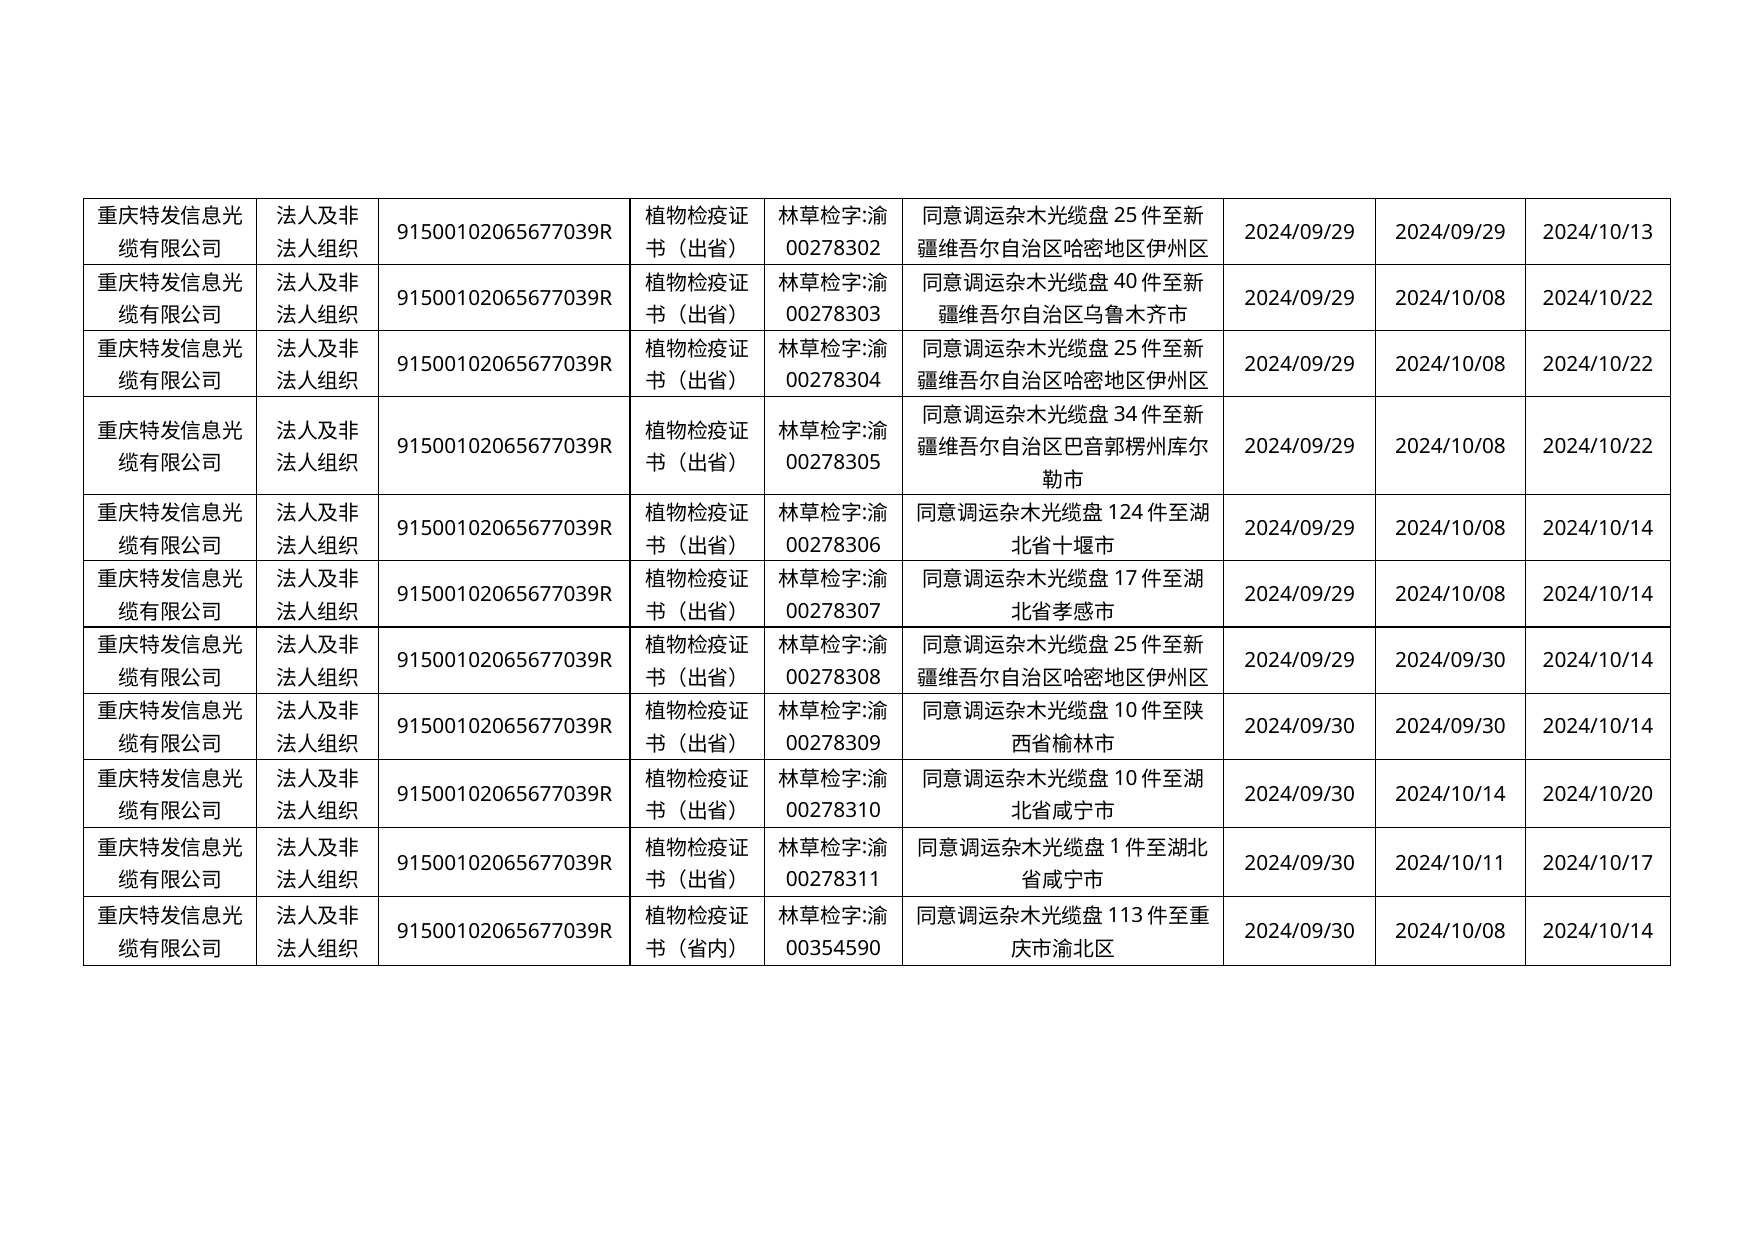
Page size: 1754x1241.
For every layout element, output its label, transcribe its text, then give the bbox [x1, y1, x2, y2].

table_cell 2024/09/29 [1376, 199, 1525, 264]
table_cell 法人及非法人组织 [257, 199, 378, 264]
table_cell 植物检疫证书（出省） [631, 561, 764, 626]
table_cell 同意调运杂木光缆盘17件至湖北省孝感市 [903, 561, 1223, 626]
table_cell 2024/10/11 [1376, 828, 1525, 896]
table_cell 林草检字:渝00354590 [765, 897, 902, 965]
table_cell 重庆特发信息光缆有限公司 [84, 561, 256, 626]
table_cell 同意调运杂木光缆盘40件至新疆维吾尔自治区乌鲁木齐市 [903, 265, 1223, 330]
table_cell 重庆特发信息光缆有限公司 [84, 397, 256, 494]
table_cell 91500102065677039R [379, 897, 629, 965]
table_cell 重庆特发信息光缆有限公司 [84, 265, 256, 330]
table_cell 2024/10/08 [1376, 495, 1525, 560]
table_cell 林草检字:渝00278302 [765, 199, 902, 264]
table_cell 2024/10/22 [1526, 397, 1670, 494]
table_cell 林草检字:渝00278311 [765, 828, 902, 896]
table_cell 法人及非法人组织 [257, 561, 378, 626]
table_cell 2024/09/30 [1224, 828, 1375, 896]
table_cell 重庆特发信息光缆有限公司 [84, 828, 256, 896]
table_cell 91500102065677039R [379, 760, 629, 827]
table_cell 同意调运杂木光缆盘25件至新疆维吾尔自治区哈密地区伊州区 [903, 628, 1223, 692]
table_cell 91500102065677039R [379, 628, 629, 692]
table_cell 法人及非法人组织 [257, 397, 378, 494]
table_cell 重庆特发信息光缆有限公司 [84, 760, 256, 827]
table_cell 重庆特发信息光缆有限公司 [84, 199, 256, 264]
table_cell 植物检疫证书（出省） [631, 628, 764, 692]
table_cell 91500102065677039R [379, 828, 629, 896]
table_cell 2024/09/30 [1376, 628, 1525, 692]
table_cell 2024/09/29 [1224, 199, 1375, 264]
table_cell 法人及非法人组织 [257, 760, 378, 827]
table_cell 2024/09/30 [1224, 897, 1375, 965]
table_cell 91500102065677039R [379, 265, 629, 330]
table_cell 同意调运杂木光缆盘34件至新疆维吾尔自治区巴音郭楞州库尔勒市 [903, 397, 1223, 494]
table_cell 植物检疫证书（出省） [631, 495, 764, 560]
table_cell 法人及非法人组织 [257, 628, 378, 692]
table_cell 2024/10/14 [1526, 694, 1670, 758]
table_cell 2024/10/08 [1376, 331, 1525, 396]
table_cell 91500102065677039R [379, 694, 629, 758]
table_cell 法人及非法人组织 [257, 694, 378, 758]
table_cell 林草检字:渝00278309 [765, 694, 902, 758]
table_cell 重庆特发信息光缆有限公司 [84, 495, 256, 560]
table_cell 林草检字:渝00278308 [765, 628, 902, 692]
table_cell 2024/10/14 [1376, 760, 1525, 827]
table_cell 林草检字:渝00278305 [765, 397, 902, 494]
table_cell 重庆特发信息光缆有限公司 [84, 331, 256, 396]
table_cell 林草检字:渝00278303 [765, 265, 902, 330]
table_cell 植物检疫证书（出省） [631, 199, 764, 264]
table_cell 植物检疫证书（出省） [631, 331, 764, 396]
table_cell 2024/09/29 [1224, 561, 1375, 626]
table_cell 林草检字:渝00278307 [765, 561, 902, 626]
table_cell 91500102065677039R [379, 331, 629, 396]
table_cell 林草检字:渝00278306 [765, 495, 902, 560]
table_cell 植物检疫证书（省内） [631, 897, 764, 965]
table_cell 2024/09/30 [1224, 694, 1375, 758]
table_cell 2024/09/30 [1224, 760, 1375, 827]
table_cell 重庆特发信息光缆有限公司 [84, 628, 256, 692]
table_cell 2024/10/22 [1526, 265, 1670, 330]
table_cell 植物检疫证书（出省） [631, 265, 764, 330]
table_cell 林草检字:渝00278310 [765, 760, 902, 827]
table_cell 法人及非法人组织 [257, 828, 378, 896]
table_cell 2024/10/14 [1526, 897, 1670, 965]
table_cell 林草检字:渝00278304 [765, 331, 902, 396]
table_cell 2024/10/14 [1526, 495, 1670, 560]
table_cell 2024/10/17 [1526, 828, 1670, 896]
table_cell 同意调运杂木光缆盘10件至陕西省榆林市 [903, 694, 1223, 758]
table_cell 2024/09/29 [1224, 331, 1375, 396]
table_cell 同意调运杂木光缆盘1件至湖北省咸宁市 [903, 828, 1223, 896]
table_cell 2024/10/14 [1526, 561, 1670, 626]
table_cell 2024/10/14 [1526, 628, 1670, 692]
table_cell 2024/09/30 [1376, 694, 1525, 758]
table_cell 同意调运杂木光缆盘25件至新疆维吾尔自治区哈密地区伊州区 [903, 331, 1223, 396]
table_cell 2024/10/08 [1376, 265, 1525, 330]
table_cell 法人及非法人组织 [257, 897, 378, 965]
table_cell 2024/09/29 [1224, 397, 1375, 494]
table_cell 法人及非法人组织 [257, 331, 378, 396]
table_cell 2024/09/29 [1224, 265, 1375, 330]
table_cell 91500102065677039R [379, 561, 629, 626]
table_cell 法人及非法人组织 [257, 495, 378, 560]
table_cell 91500102065677039R [379, 397, 629, 494]
table_cell 植物检疫证书（出省） [631, 760, 764, 827]
table_cell 法人及非法人组织 [257, 265, 378, 330]
table_cell 2024/09/29 [1224, 628, 1375, 692]
table_cell 植物检疫证书（出省） [631, 828, 764, 896]
table_cell 2024/10/20 [1526, 760, 1670, 827]
table_cell 91500102065677039R [379, 495, 629, 560]
table_cell 同意调运杂木光缆盘124件至湖北省十堰市 [903, 495, 1223, 560]
table_cell 2024/09/29 [1224, 495, 1375, 560]
table_cell 重庆特发信息光缆有限公司 [84, 694, 256, 758]
table_cell 植物检疫证书（出省） [631, 694, 764, 758]
table_cell 91500102065677039R [379, 199, 629, 264]
table_cell 重庆特发信息光缆有限公司 [84, 897, 256, 965]
table_cell 同意调运杂木光缆盘10件至湖北省咸宁市 [903, 760, 1223, 827]
table_cell 同意调运杂木光缆盘113件至重庆市渝北区 [903, 897, 1223, 965]
table_cell 同意调运杂木光缆盘25件至新疆维吾尔自治区哈密地区伊州区 [903, 199, 1223, 264]
table_cell 2024/10/22 [1526, 331, 1670, 396]
table_cell 2024/10/13 [1526, 199, 1670, 264]
table_cell 2024/10/08 [1376, 397, 1525, 494]
table_cell 2024/10/08 [1376, 897, 1525, 965]
table_cell 2024/10/08 [1376, 561, 1525, 626]
table_cell 植物检疫证书（出省） [631, 397, 764, 494]
